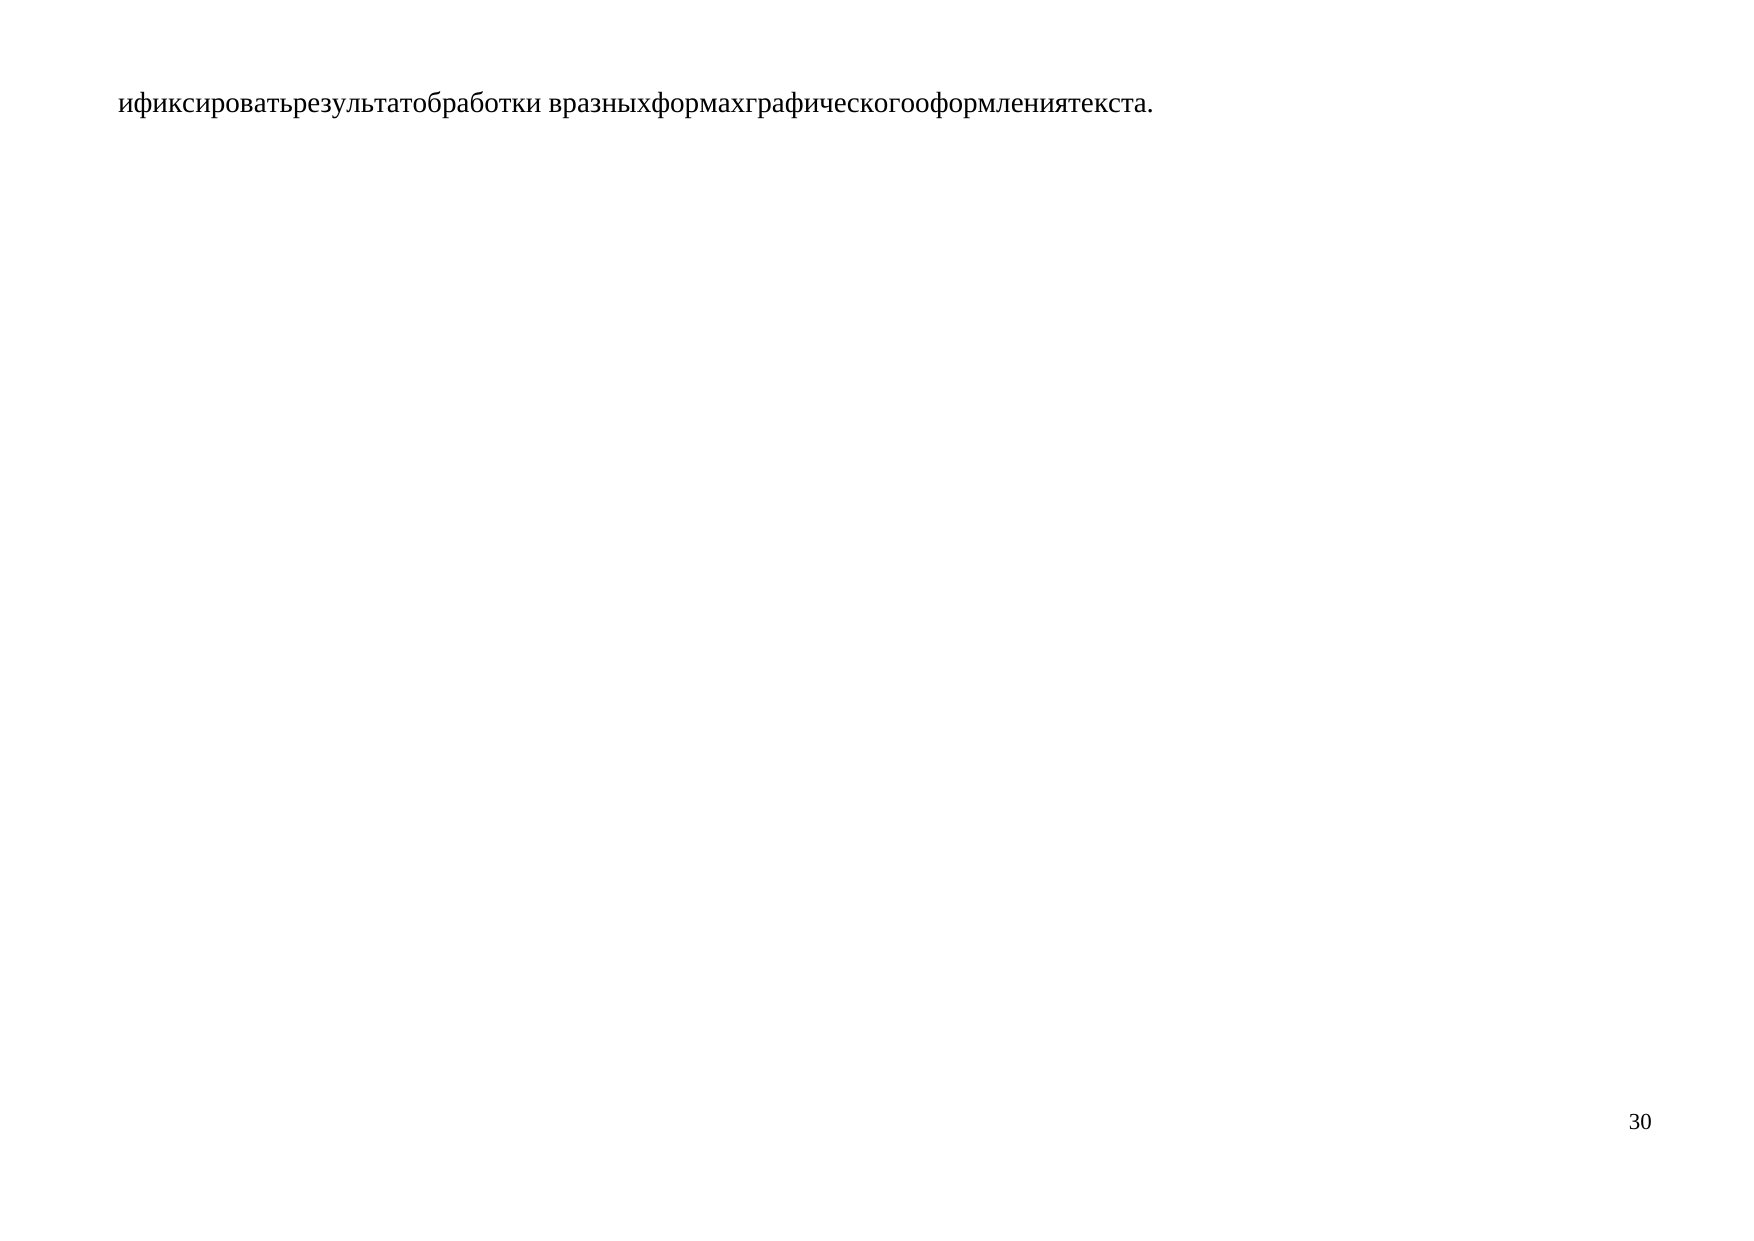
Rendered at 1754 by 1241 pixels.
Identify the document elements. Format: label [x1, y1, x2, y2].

text [118, 85, 1654, 119]
